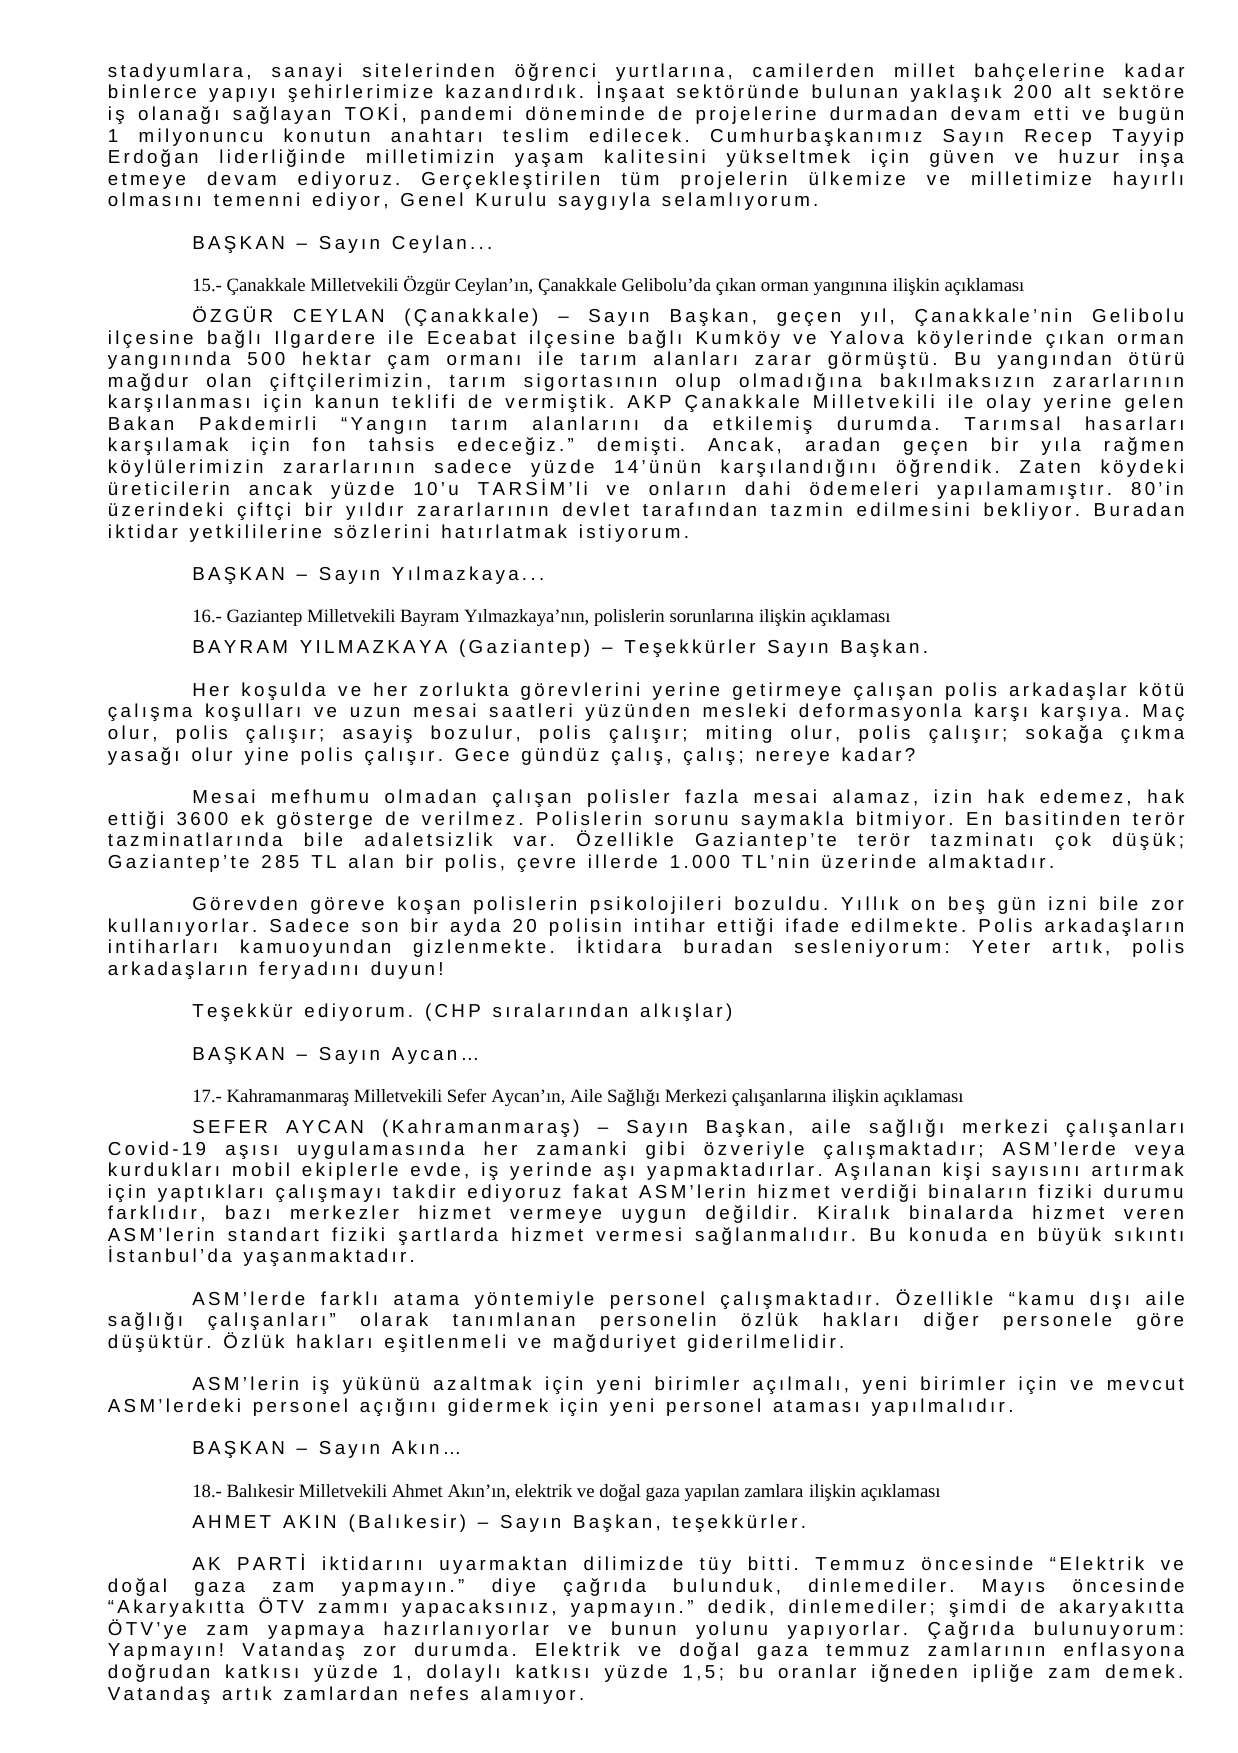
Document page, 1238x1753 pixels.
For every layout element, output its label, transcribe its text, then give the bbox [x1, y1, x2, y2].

text Mesai mefhumu olmadan çalışan polisler fazla mesai alamaz, izin hak edemez, hak ettiği 3600 ek gösterge de verilmez. Polislerin sorunu saymakla bitmiyor. En basitinden terör tazminatlarında bile adaletsizlik var. Özellikle Gaziantep’te terör tazminatı çok düşük; Gaziantep’te 285 TL alan bir polis, çevre illerde 1.000 TL’nin üzerinde almaktadır. [108, 786, 1186, 872]
text BAYRAM YILMAZKAYA (Gaziantep) – Teşekkürler Sayın Başkan. [108, 636, 1186, 658]
text Teşekkür ediyorum. (CHP sıralarından alkışlar) [108, 1000, 1186, 1022]
text SEFER AYCAN (Kahramanmaraş) – Sayın Başkan, aile sağlığı merkezi çalışanları Covid-19 aşısı uygulamasında her zamanki gibi özveriyle çalışmaktadır; ASM’lerde veya kurdukları mobil ekiplerle evde, iş yerinde aşı yapmaktadırlar. Aşılanan kişi sayısını artırmak için yaptıkları çalışmayı takdir ediyoruz fakat ASM’lerin hizmet verdiği binaların fiziki durumu farklıdır, bazı merkezler hizmet vermeye uygun değildir. Kiralık binalarda hizmet veren ASM’lerin standart fiziki şartlarda hizmet vermesi sağlanmalıdır. Bu konuda en büyük sıkıntı İstanbul’da yaşanmaktadır. [108, 1116, 1186, 1267]
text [108, 60, 1186, 211]
text Her koşulda ve her zorlukta görevlerini yerine getirmeye çalışan polis arkadaşlar kötü çalışma koşulları ve uzun mesai saatleri yüzünden mesleki deformasyonla karşı karşıya. Maç olur, polis çalışır; asayiş bozulur, polis çalışır; miting olur, polis çalışır; sokağa çıkma yasağı olur yine polis çalışır. Gece gündüz çalış, çalış; nereye kadar? [108, 679, 1186, 765]
text AHMET AKIN (Balıkesir) – Sayın Başkan, teşekkürler. [108, 1511, 1186, 1532]
text 17.- Kahramanmaraş Milletvekili Sefer Aycan’ın, Aile Sağlığı Merkezi çalışanlarına ilişkin açıklaması [103, 1085, 1190, 1106]
text BAŞKAN – Sayın Akın… [108, 1437, 1186, 1459]
text ASM’lerde farklı atama yöntemiyle personel çalışmaktadır. Özellikle “kamu dışı aile sağlığı çalışanları” olarak tanımlanan personelin özlük hakları diğer personele göre düşüktür. Özlük hakları eşitlenmeli ve mağduriyet giderilmelidir. [108, 1288, 1186, 1352]
text ASM’lerin iş yükünü azaltmak için yeni birimler açılmalı, yeni birimler için ve mevcut ASM’lerdeki personel açığını gidermek için yeni personel ataması yapılmalıdır. [108, 1373, 1186, 1416]
text 15.- Çanakkale Milletvekili Özgür Ceylan’ın, Çanakkale Gelibolu’da çıkan orman yangınına ilişkin açıklaması [103, 274, 1190, 295]
text 18.- Balıkesir Milletvekili Ahmet Akın’ın, elektrik ve doğal gaza yapılan zamlara ilişkin açıklaması [103, 1479, 1190, 1501]
text 16.- Gaziantep Milletvekili Bayram Yılmazkaya’nın, polislerin sorunlarına ilişkin açıklaması [103, 605, 1190, 627]
text ÖZGÜR CEYLAN (Çanakkale) – Sayın Başkan, geçen yıl, Çanakkale’nin Gelibolu ilçesine bağlı Ilgardere ile Eceabat ilçesine bağlı Kumköy ve Yalova köylerinde çıkan orman yangınında 500 hektar çam ormanı ile tarım alanları zarar görmüştü. Bu yangından ötürü mağdur olan çiftçilerimizin, tarım sigortasının olup olmadığına bakılmaksızın zararlarının karşılanması için kanun teklifi de vermiştik. AKP Çanakkale Milletvekili ile olay yerine gelen Bakan Pakdemirli “Yangın tarım alanlarını da etkilemiş durumda. Tarımsal hasarları karşılamak için fon tahsis edeceğiz.” demişti. Ancak, aradan geçen bir yıla rağmen köylülerimizin zararlarının sadece yüzde 14’ünün karşılandığını öğrendik. Zaten köydeki üreticilerin ancak yüzde 10’u TARSİM’li ve onların dahi ödemeleri yapılamamıştır. 80’in üzerindeki çiftçi bir yıldır zararlarının devlet tarafından tazmin edilmesini bekliyor. Buradan iktidar yetkililerine sözlerini hatırlatmak istiyorum. [108, 305, 1186, 542]
text BAŞKAN – Sayın Ceylan... [108, 231, 1186, 253]
text Görevden göreve koşan polislerin psikolojileri bozuldu. Yıllık on beş gün izni bile zor kullanıyorlar. Sadece son bir ayda 20 polisin intihar ettiği ifade edilmekte. Polis arkadaşların intiharları kamuoyundan gizlenmekte. İktidara buradan sesleniyorum: Yeter artık, polis arkadaşların feryadını duyun! [108, 893, 1186, 979]
text BAŞKAN – Sayın Aycan… [108, 1042, 1186, 1064]
text BAŞKAN – Sayın Yılmazkaya... [108, 563, 1186, 584]
text AK PARTİ iktidarını uyarmaktan dilimizde tüy bitti. Temmuz öncesinde “Elektrik ve doğal gaza zam yapmayın.” diye çağrıda bulunduk, dinlemediler. Mayıs öncesinde “Akaryakıtta ÖTV zammı yapacaksınız, yapmayın.” dedik, dinlemediler; şimdi de akaryakıtta ÖTV’ye zam yapmaya hazırlanıyorlar ve bunun yolunu yapıyorlar. Çağrıda bulunuyorum: Yapmayın! Vatandaş zor durumda. Elektrik ve doğal gaza temmuz zamlarının enflasyona doğrudan katkısı yüzde 1, dolaylı katkısı yüzde 1,5; bu oranlar iğneden ipliğe zam demek. Vatandaş artık zamlardan nefes alamıyor. [108, 1553, 1186, 1704]
